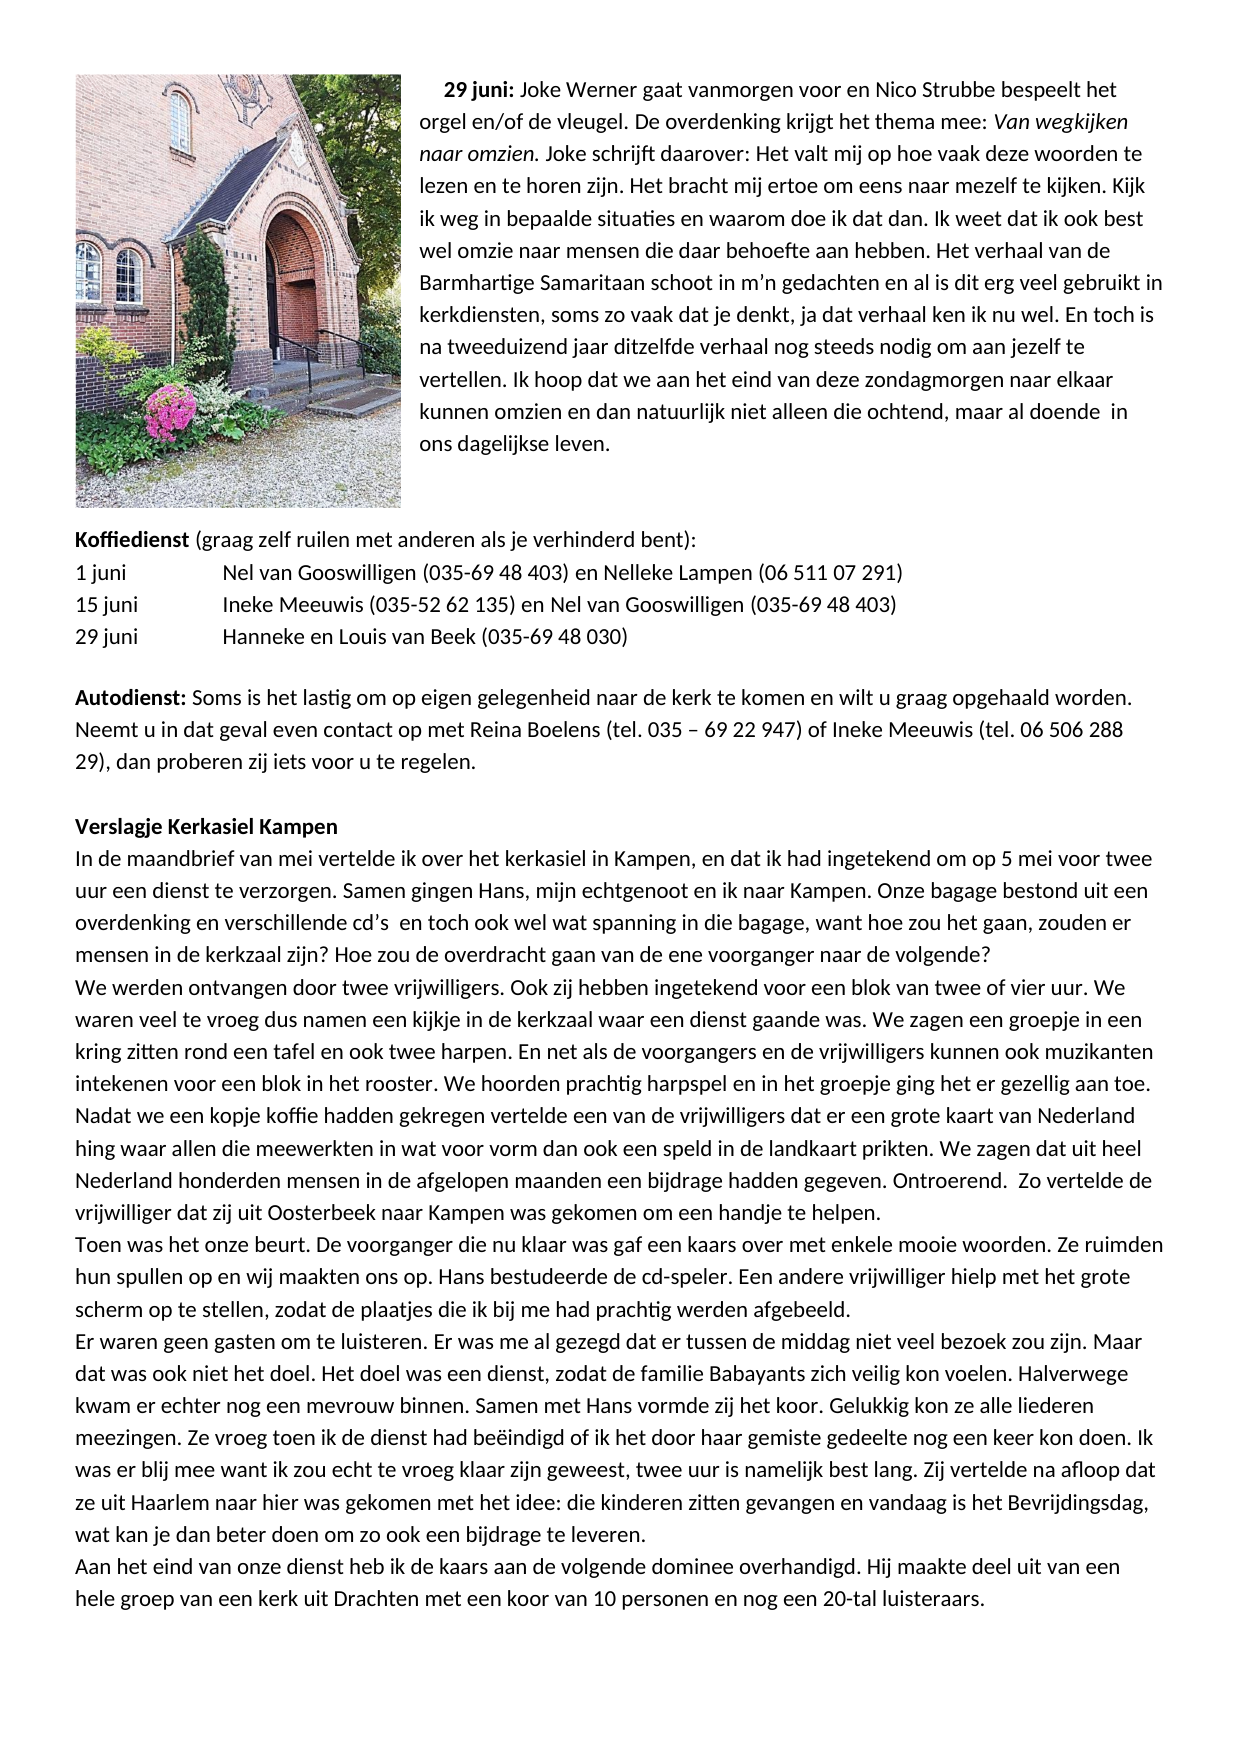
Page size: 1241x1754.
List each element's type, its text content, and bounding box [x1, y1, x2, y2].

text 15 juni Ineke Meeuwis (035-52 62 135) en Nel van Gooswilligen (035-69 48 403) [75, 590, 1165, 618]
text Autodienst: Soms is het lastig om op eigen gelegenheid naar de kerk te komen en wilt u graag opgehaald worden. Neemt u in dat geval even contact op met Reina Boelens (tel. 035 – 69 22 947) of Ineke Meeuwis (tel. 06 506 288 29), dan proberen zij iets voor u te regelen. [75, 683, 1165, 776]
text Nadat we een kopje koffie hadden gekregen vertelde een van de vrijwilligers dat er een grote kaart van Nederland hing waar allen die meewerkten in wat voor vorm dan ook een speld in de landkaart prikten. We zagen dat uit heel Nederland honderden mensen in de afgelopen maanden een bijdrage hadden gegeven. Ontroerend. Zo vertelde de vrijwilliger dat zij uit Oosterbeek naar Kampen was gekomen om een handje te helpen. [75, 1102, 1165, 1226]
text 29 juni: Joke Werner gaat vanmorgen voor en Nico Strubbe bespeelt het orgel en/of de vleugel. De overdenking krijgt het thema mee: Van wegkijken naar omzien. Joke schrijft daarover: Het valt mij op hoe vaak deze woorden te lezen en te horen zijn. Het bracht mij ertoe om eens naar mezelf te kijken. Kijk ik weg in bepaalde situaties en waarom doe ik dat dan. Ik weet dat ik ook best wel omzie naar mensen die daar behoefte aan hebben. Het verhaal van de Barmhartige Samaritaan schoot in m’n gedachten en al is dit erg veel gebruikt in kerkdiensten, soms zo vaak dat je denkt, ja dat verhaal ken ik nu wel. En toch is na tweeduizend jaar ditzelfde verhaal nog steeds nodig om aan jezelf te vertellen. Ik hoop dat we aan het eind van deze zondagmorgen naar elkaar kunnen omzien en dan natuurlijk niet alleen die ochtend, maar al doende in ons dagelijkse leven. [401, 75, 1165, 457]
text Toen was het onze beurt. De voorganger die nu klaar was gaf een kaars over met enkele mooie woorden. Ze ruimden hun spullen op en wij maakten ons op. Hans bestudeerde de cd-speler. Een andere vrijwilliger hielp met het grote scherm op te stellen, zodat de plaatjes die ik bij me had prachtig werden afgebeeld. [75, 1230, 1165, 1323]
text In de maandbrief van mei vertelde ik over het kerkasiel in Kampen, en dat ik had ingetekend om op 5 mei voor twee uur een dienst te verzorgen. Samen gingen Hans, mijn echtgenoot en ik naar Kampen. Onze bagage bestond uit een overdenking en verschillende cd’s en toch ook wel wat spanning in die bagage, want hoe zou het gaan, zouden er mensen in de kerkzaal zijn? Hoe zou de overdracht gaan van de ene voorganger naar de volgende? [75, 844, 1165, 969]
text 1 juni Nel van Gooswilligen (035-69 48 403) en Nelleke Lampen (06 511 07 291) [75, 558, 1165, 586]
text Koffiedienst (graag zelf ruilen met anderen als je verhinderd bent): [75, 526, 1165, 554]
text Verslagje Kerkasiel Kampen [75, 812, 1165, 840]
text We werden ontvangen door twee vrijwilligers. Ook zij hebben ingetekend voor een blok van twee of vier uur. We waren veel te vroeg dus namen een kijkje in de kerkzaal waar een dienst gaande was. We zagen een groepje in een kring zitten rond een tafel en ook twee harpen. En net als de voorgangers en de vrijwilligers kunnen ook muzikanten intekenen voor een blok in het rooster. We hoorden prachtig harpspel en in het groepje ging het er gezellig aan toe. [75, 973, 1165, 1097]
text Er waren geen gasten om te luisteren. Er was me al gezegd dat er tussen de middag niet veel bezoek zou zijn. Maar dat was ook niet het doel. Het doel was een dienst, zodat de familie Babayants zich veilig kon voelen. Halverwege kwam er echter nog een mevrouw binnen. Samen met Hans vormde zij het koor. Gelukkig kon ze alle liederen meezingen. Ze vroeg toen ik de dienst had beëindigd of ik het door haar gemiste gedeelte nog een keer kon doen. Ik was er blij mee want ik zou echt te vroeg klaar zijn geweest, twee uur is namelijk best lang. Zij vertelde na afloop dat ze uit Haarlem naar hier was gekomen met het idee: die kinderen zitten gevangen en vandaag is het Bevrijdingsdag, wat kan je dan beter doen om zo ook een bijdrage te leveren. [75, 1327, 1165, 1548]
text Aan het eind van onze dienst heb ik de kaars aan de volgende dominee overhandigd. Hij maakte deel uit van een hele groep van een kerk uit Drachten met een koor van 10 personen en nog een 20-tal luisteraars. [75, 1552, 1165, 1612]
text 29 juni Hanneke en Louis van Beek (035-69 48 030) [75, 622, 1165, 650]
picture [76, 75, 401, 507]
